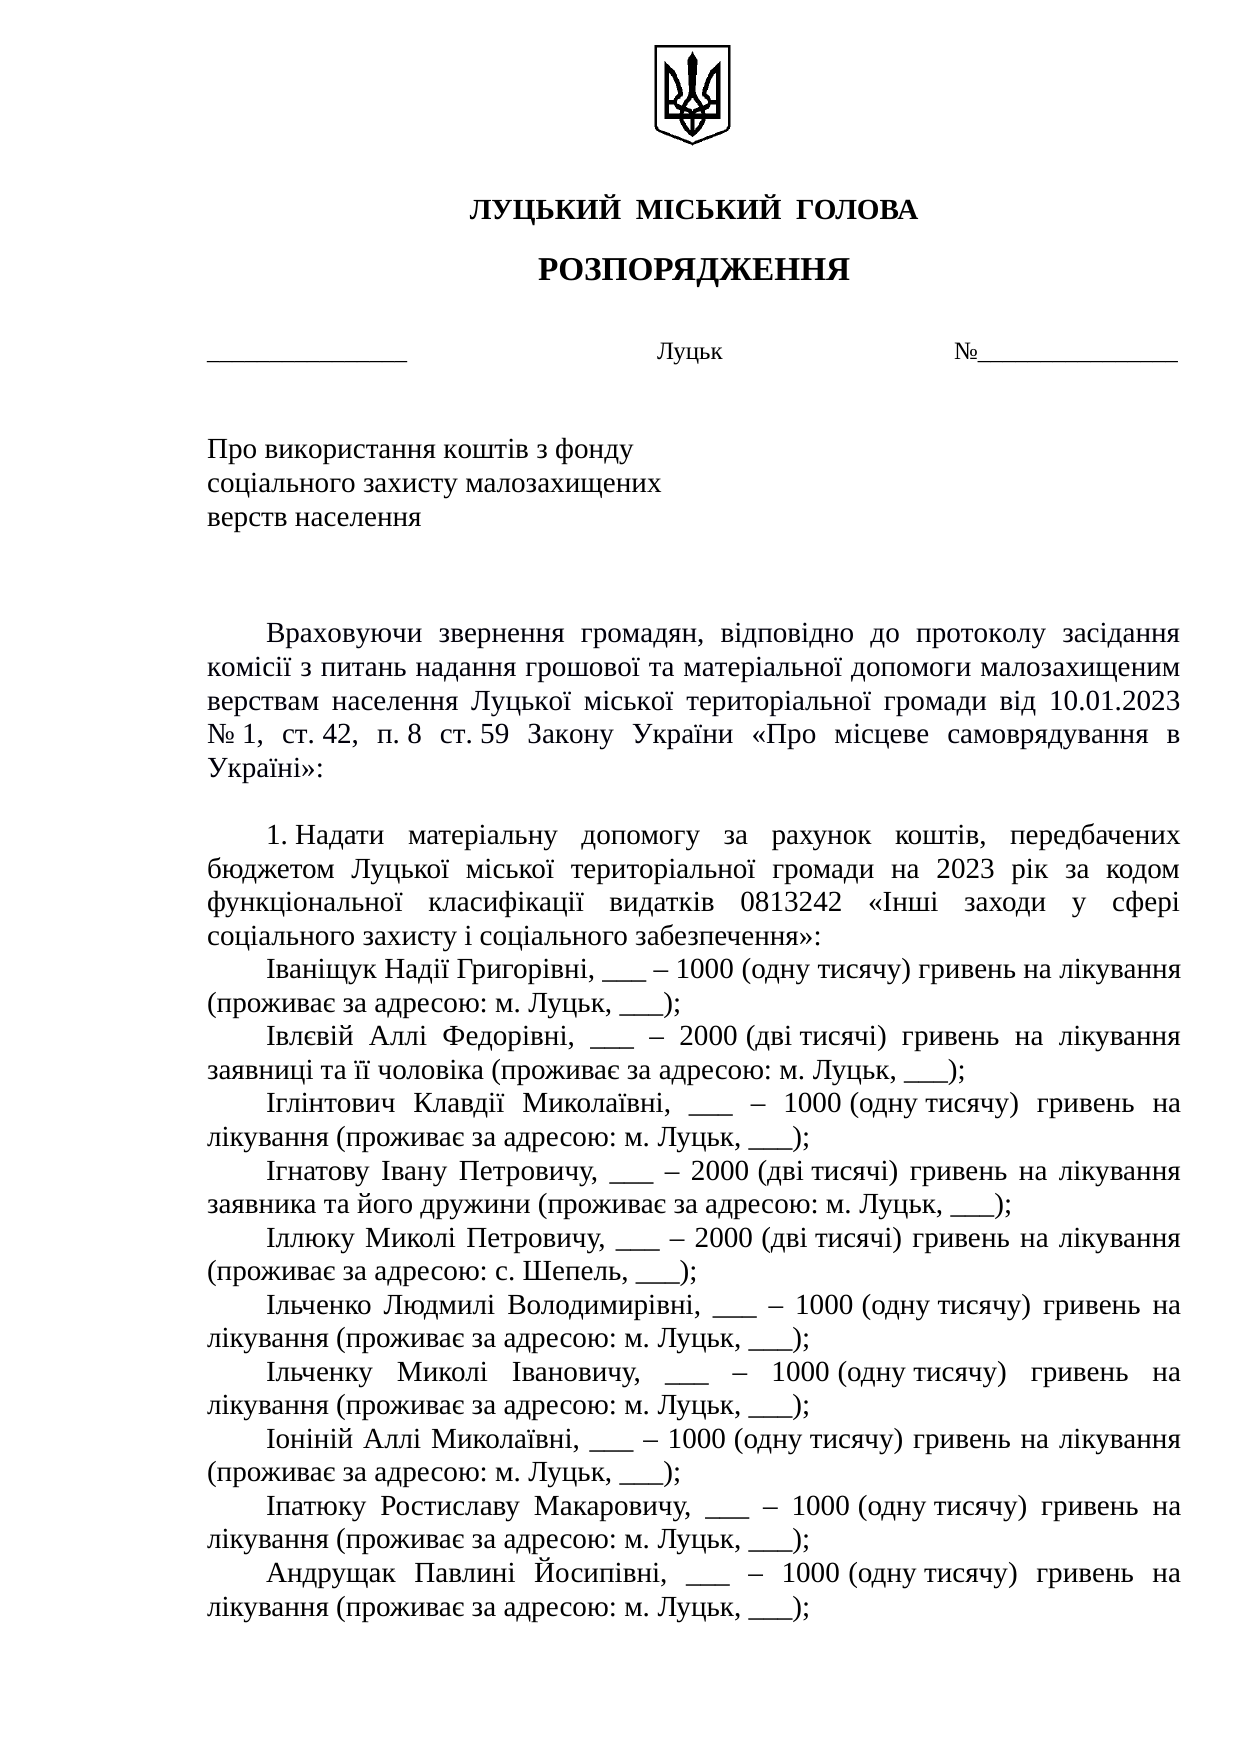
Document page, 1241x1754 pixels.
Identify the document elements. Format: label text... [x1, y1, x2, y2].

subtitle ЛУЦЬКИЙ МІСЬКИЙ ГОЛОВА [207, 192, 1181, 226]
text Ільченко Людмилі Володимирівні, ___ – 1000 (одну тисячу) гривень на лікування (проживає за адресою: м. Луцьк, ___); [207, 1287, 1181, 1354]
picture [631, 40, 751, 164]
text Іглінтович Клавдії Миколаївні, ___ – 1000 (одну тисячу) гривень на лікування (проживає за адресою: м. Луцьк, ___); [207, 1086, 1181, 1153]
text 1. Надати матеріальну допомогу за рахунок коштів, передбачених бюджетом Луцької міської територіальної громади на 2023 рік за кодом функціональної класифікації видатків 0813242 «Інші заходи у сфері соціального захисту і соціального забезпечення»: [207, 817, 1181, 951]
text Ігнатову Івану Петровичу, ___ – 2000 (дві тисячі) гривень на лікування заявника та його дружини (проживає за адресою: м. Луцьк, ___); [207, 1153, 1181, 1220]
text Враховуючи звернення громадян, відповідно до протоколу засідання комісії з питань надання грошової та матеріальної допомоги малозахищеним верствам населення Луцької міської територіальної громади від 10.01.2023 № 1, ст. 42, п. 8 ст. 59 Закону України «Про місцеве самоврядування в Україні»: [207, 616, 1181, 784]
text Івлєвій Аллі Федорівні, ___ – 2000 (дві тисячі) гривень на лікування заявниці та її чоловіка (проживає за адресою: м. Луцьк, ___); [207, 1018, 1181, 1086]
text соціального захисту малозахищених верств населення [207, 465, 713, 532]
text Іпатюку Ростиславу Макаровичу, ___ – 1000 (одну тисячу) гривень на лікування (проживає за адресою: м. Луцьк, ___); [207, 1488, 1181, 1555]
text Іваніщук Надії Григорівні, ___ – 1000 (одну тисячу) гривень на лікування (проживає за адресою: м. Луцьк, ___); [207, 951, 1181, 1018]
text Андрущак Павлині Йосипівні, ___ – 1000 (одну тисячу) гривень на лікування (проживає за адресою: м. Луцьк, ___); [207, 1555, 1181, 1622]
text РОЗПОРЯДЖЕННЯ [207, 249, 1181, 288]
text Ільченку Миколі Івановичу, ___ – 1000 (одну тисячу) гривень на лікування (проживає за адресою: м. Луцьк, ___); [207, 1354, 1181, 1421]
text Іллюку Миколі Петровичу, ___ – 2000 (дві тисячі) гривень на лікування (проживає за адресою: с. Шепель, ___); [207, 1220, 1181, 1287]
text Іоніній Аллі Миколаївні, ___ – 1000 (одну тисячу) гривень на лікування (проживає за адресою: м. Луцьк, ___); [207, 1421, 1181, 1488]
text Про використання коштів з фонду [207, 432, 713, 465]
text ________________ Луцьк №________________ [207, 336, 1181, 364]
